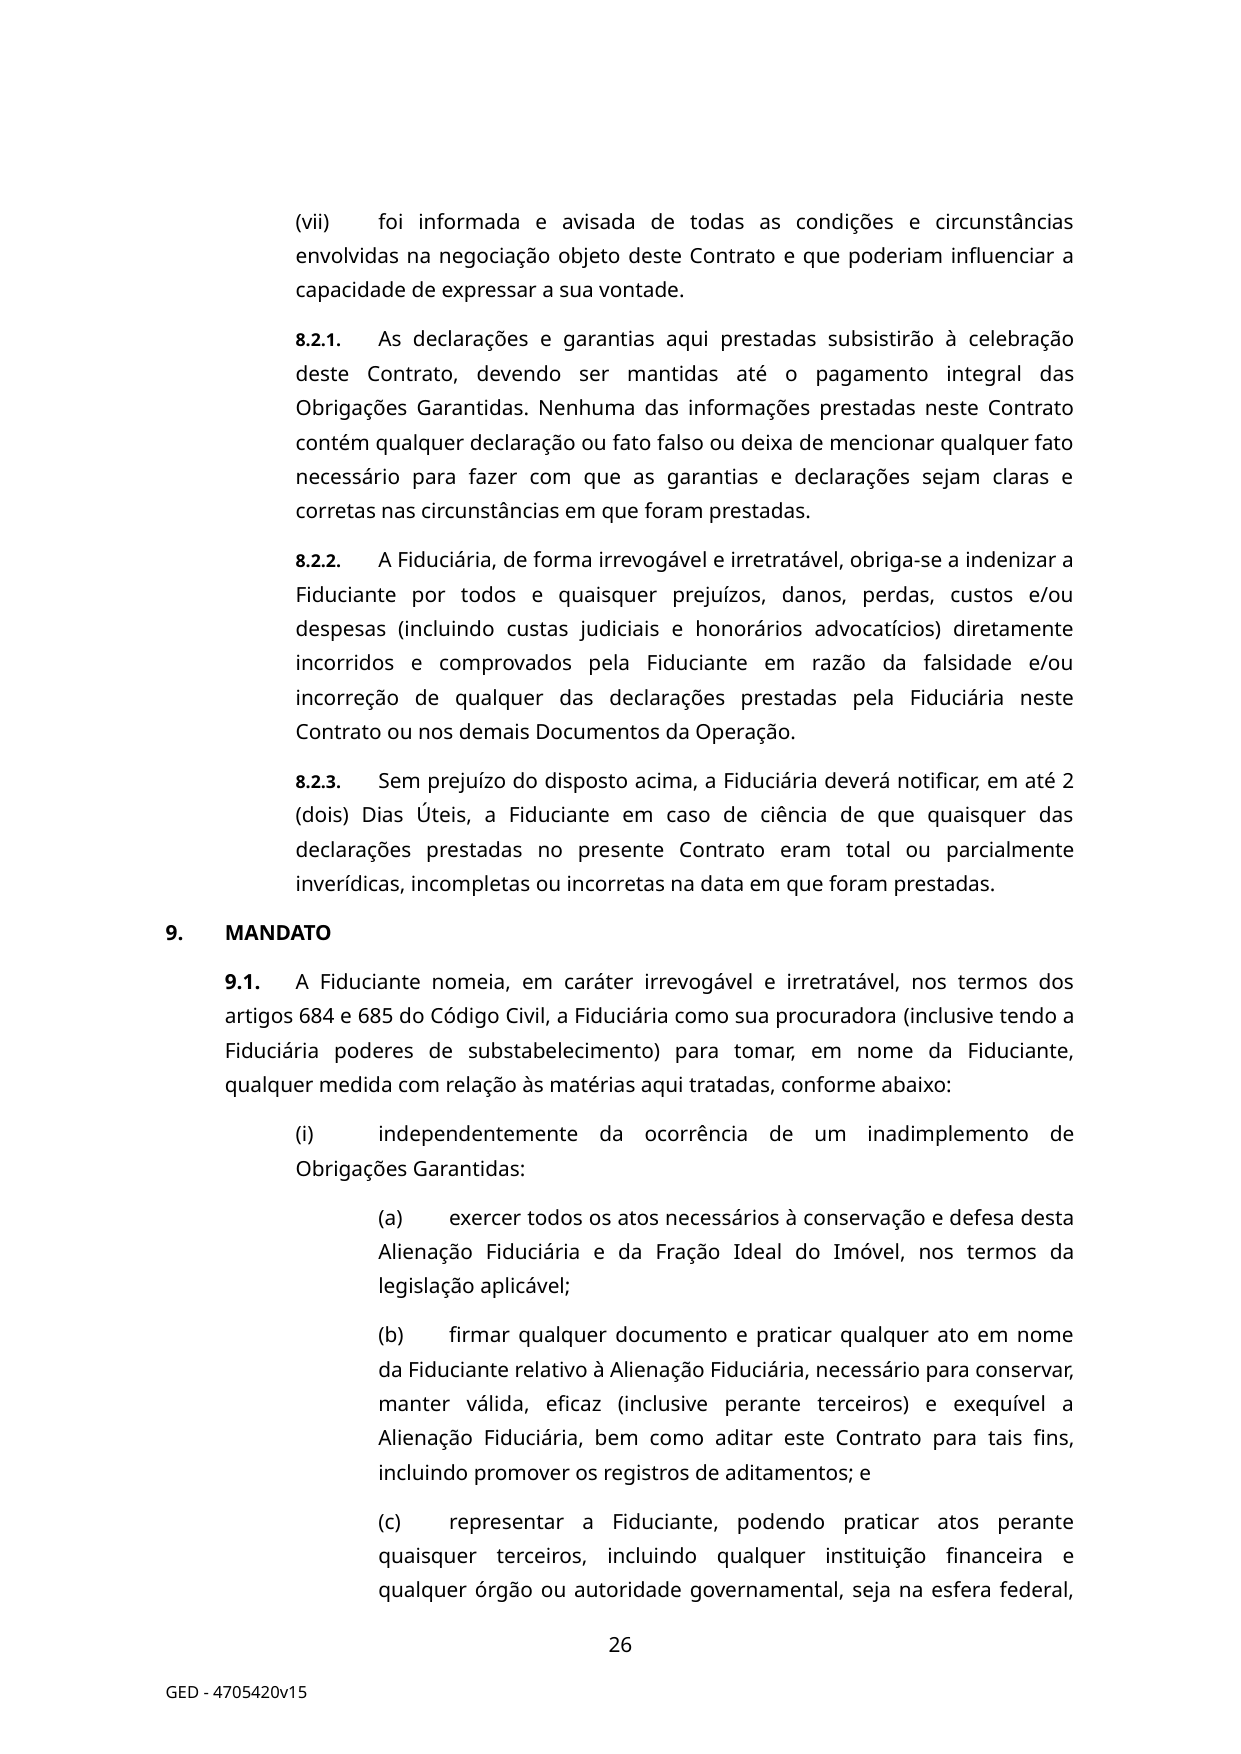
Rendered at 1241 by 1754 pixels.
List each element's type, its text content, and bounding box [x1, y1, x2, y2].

text firmar qualquer documento e praticar qualquer ato em nome da Fiduciante relativo à Alienação Fiduciária, necessário para conservar, manter válida, eficaz (inclusive perante terceiros) e exequível a Alienação Fiduciária, bem como aditar este Contrato para tais fins, incluindo promover os registros de aditamentos; e [378, 1320, 1075, 1486]
list exercer todos os atos necessários à conservação e defesa desta Alienação Fiduciária e da Fração Ideal do Imóvel, nos termos da legislação aplicável; [378, 1203, 1075, 1300]
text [378, 1507, 1075, 1604]
text MANDATO [165, 918, 1075, 947]
text foi informada e avisada de todas as condições e circunstâncias envolvidas na negociação objeto deste Contrato e que poderiam influenciar a capacidade de expressar a sua vontade. [295, 207, 1075, 304]
text A Fiduciária, de forma irrevogável e irretratável, obriga-se a indenizar a Fiduciante por todos e quaisquer prejuízos, danos, perdas, custos e/ou despesas (incluindo custas judiciais e honorários advocatícios) diretamente incorridos e comprovados pela Fiduciante em razão da falsidade e/ou incorreção de qualquer das declarações prestadas pela Fiduciária neste Contrato ou nos demais Documentos da Operação. [295, 545, 1075, 746]
text A Fiduciante nomeia, em caráter irrevogável e irretratável, nos termos dos artigos 684 e 685 do Código Civil, a Fiduciária como sua procuradora (inclusive tendo a Fiduciária poderes de substabelecimento) para tomar, em nome da Fiduciante, qualquer medida com relação às matérias aqui tratadas, conforme abaixo: [224, 967, 1075, 1099]
list independentemente da ocorrência de um inadimplemento de Obrigações Garantidas: [295, 1119, 1075, 1182]
text As declarações e garantias aqui prestadas subsistirão à celebração deste Contrato, devendo ser mantidas até o pagamento integral das Obrigações Garantidas. Nenhuma das informações prestadas neste Contrato contém qualquer declaração ou fato falso ou deixa de mencionar qualquer fato necessário para fazer com que as garantias e declarações sejam claras e corretas nas circunstâncias em que foram prestadas. [295, 324, 1075, 525]
text Sem prejuízo do disposto acima, a Fiduciária deverá notificar, em até 2 (dois) Dias Úteis, a Fiduciante em caso de ciência de que quaisquer das declarações prestadas no presente Contrato eram total ou parcialmente inverídicas, incompletas ou incorretas na data em que foram prestadas. [295, 766, 1075, 898]
